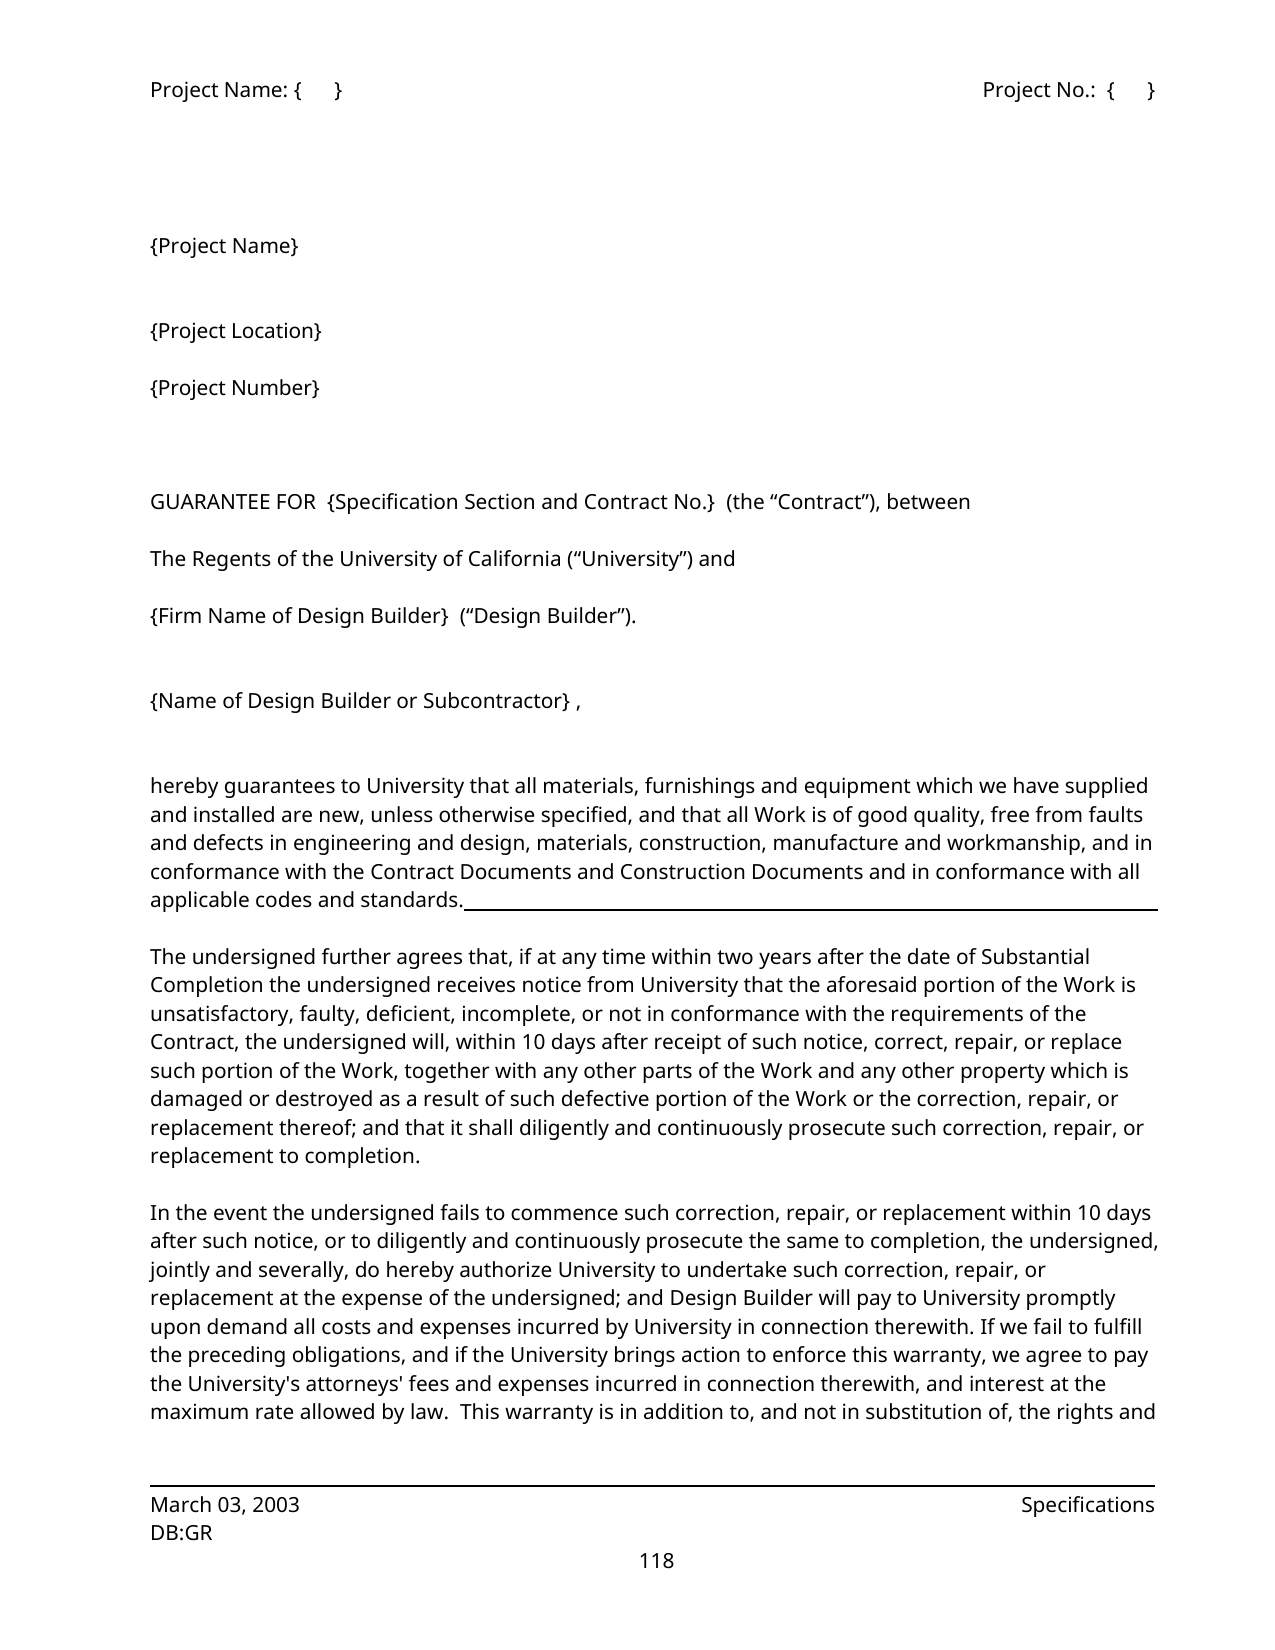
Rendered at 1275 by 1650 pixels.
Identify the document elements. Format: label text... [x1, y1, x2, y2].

text (“Design Builder”). [150, 601, 1162, 629]
text GUARANTEE FOR (the “Contract”), between [150, 487, 1162, 516]
text The undersigned further agrees that, if at any time within two years after the date of Substantial Completion the undersigned receives notice from University that the aforesaid portion of the Work is unsatisfactory, faulty, deficient, incomplete, or not in conformance with the requirements of the Contract, the undersigned will, within 10 days after receipt of such notice, correct, repair, or replace such portion of the Work, together with any other parts of the Work and any other property which is damaged or destroyed as a result of such defective portion of the Work or the correction, repair, or replacement thereof; and that it shall diligently and continuously prosecute such correction, repair, or replacement to completion. [150, 942, 1162, 1170]
text , [150, 686, 1162, 715]
text The Regents of the University of California (“University”) and [150, 544, 1162, 572]
text hereby guarantees to University that all materials, furnishings and equipment which we have supplied and installed are new, unless otherwise specified, and that all Work is of good quality, free from faults and defects in engineering and design, materials, construction, manufacture and workmanship, and in conformance with the Contract Documents and Construction Documents and in conformance with all applicable codes and standards. [150, 772, 1162, 914]
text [150, 1198, 1162, 1426]
